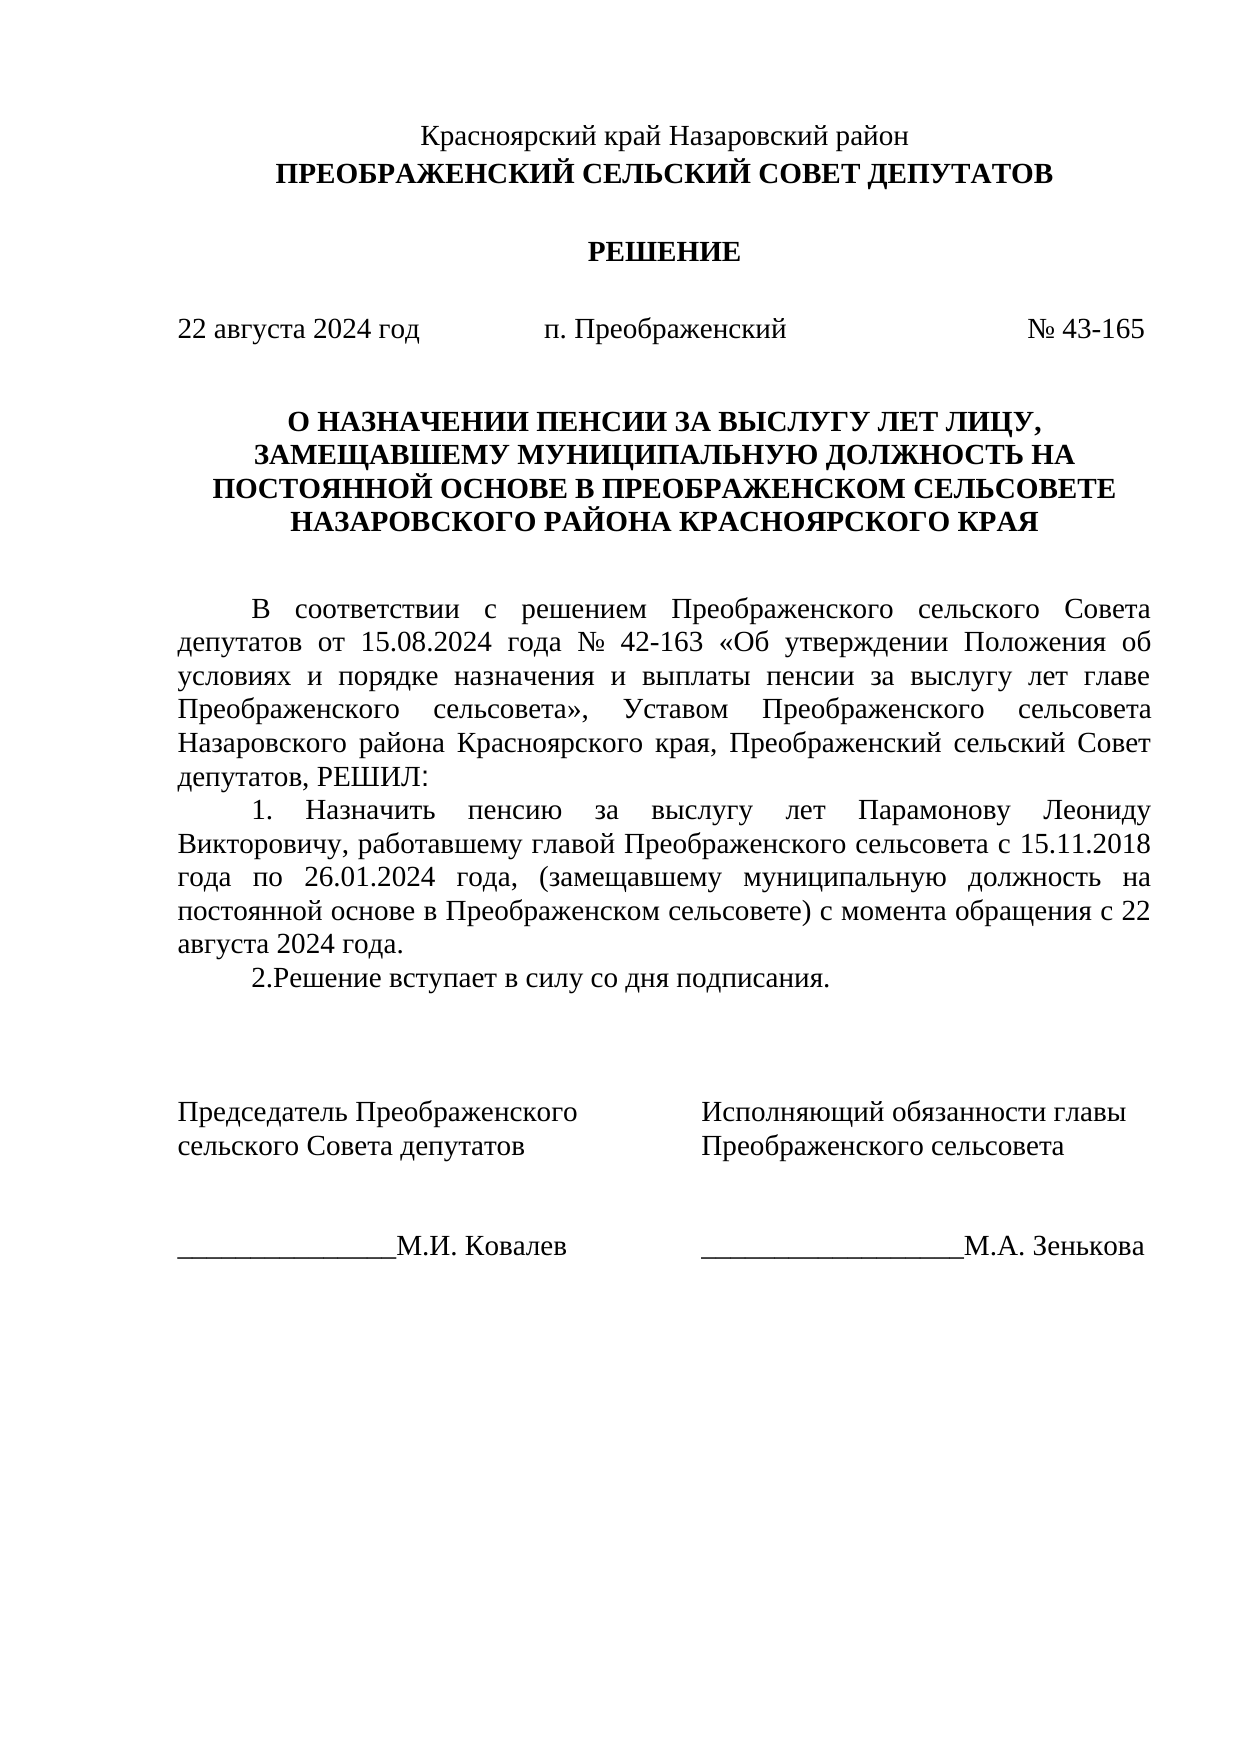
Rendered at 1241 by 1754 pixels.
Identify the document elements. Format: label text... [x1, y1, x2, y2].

text Исполняющий обязанности главы Преображенского сельсовета [701, 1094, 1152, 1161]
text Председатель Преображенского [177, 1094, 627, 1128]
text _______________М.И. Ковалев [177, 1228, 627, 1262]
text сельского Совета депутатов [177, 1128, 627, 1161]
text 22 августа 2024 год п. Преображенский № 43-165 [177, 311, 1152, 344]
text 2.Решение вступает в силу со дня подписания. [177, 960, 1152, 993]
text Красноярский край Назаровский район [177, 118, 1152, 152]
text В соответствии с решением Преображенского сельского Совета депутатов от 15.08.2024 года № 42-163 «Об утверждении Положения об условиях и порядке назначения и выплаты пенсии за выслугу лет главе Преображенского сельсовета», Уставом Преображенского сельсовета Назаровского района Красноярского края, Преображенский сельский Совет депутатов, РЕШИЛ: [177, 591, 1152, 792]
subtitle О НАЗНАЧЕНИИ ПЕНСИИ ЗА ВЫСЛУГУ ЛЕТ ЛИЦУ, ЗАМЕЩАВШЕМУ МУНИЦИПАЛЬНУЮ ДОЛЖНОСТЬ НА ПОСТОЯННОЙ ОСНОВЕ В ПРЕОБРАЖЕНСКОМ СЕЛЬСОВЕТЕ НАЗАРОВСКОГО РАЙОНА КРАСНОЯРСКОГО КРАЯ [177, 404, 1152, 538]
subtitle 1. Назначить пенсию за выслугу лет Парамонову Леониду Викторовичу, работавшему главой Преображенского сельсовета с 15.11.2018 года по 26.01.2024 года, (замещавшему муниципальную должность на постоянной основе в Преображенском сельсовете) с момента обращения с 22 августа 2024 года. [177, 792, 1152, 960]
text РЕШЕНИЕ [177, 234, 1152, 267]
text __________________М.А. Зенькова [701, 1228, 1152, 1262]
text ПРЕОБРАЖЕНСКИЙ СЕЛЬСКИЙ СОВЕТ ДЕПУТАТОВ [177, 157, 1152, 190]
